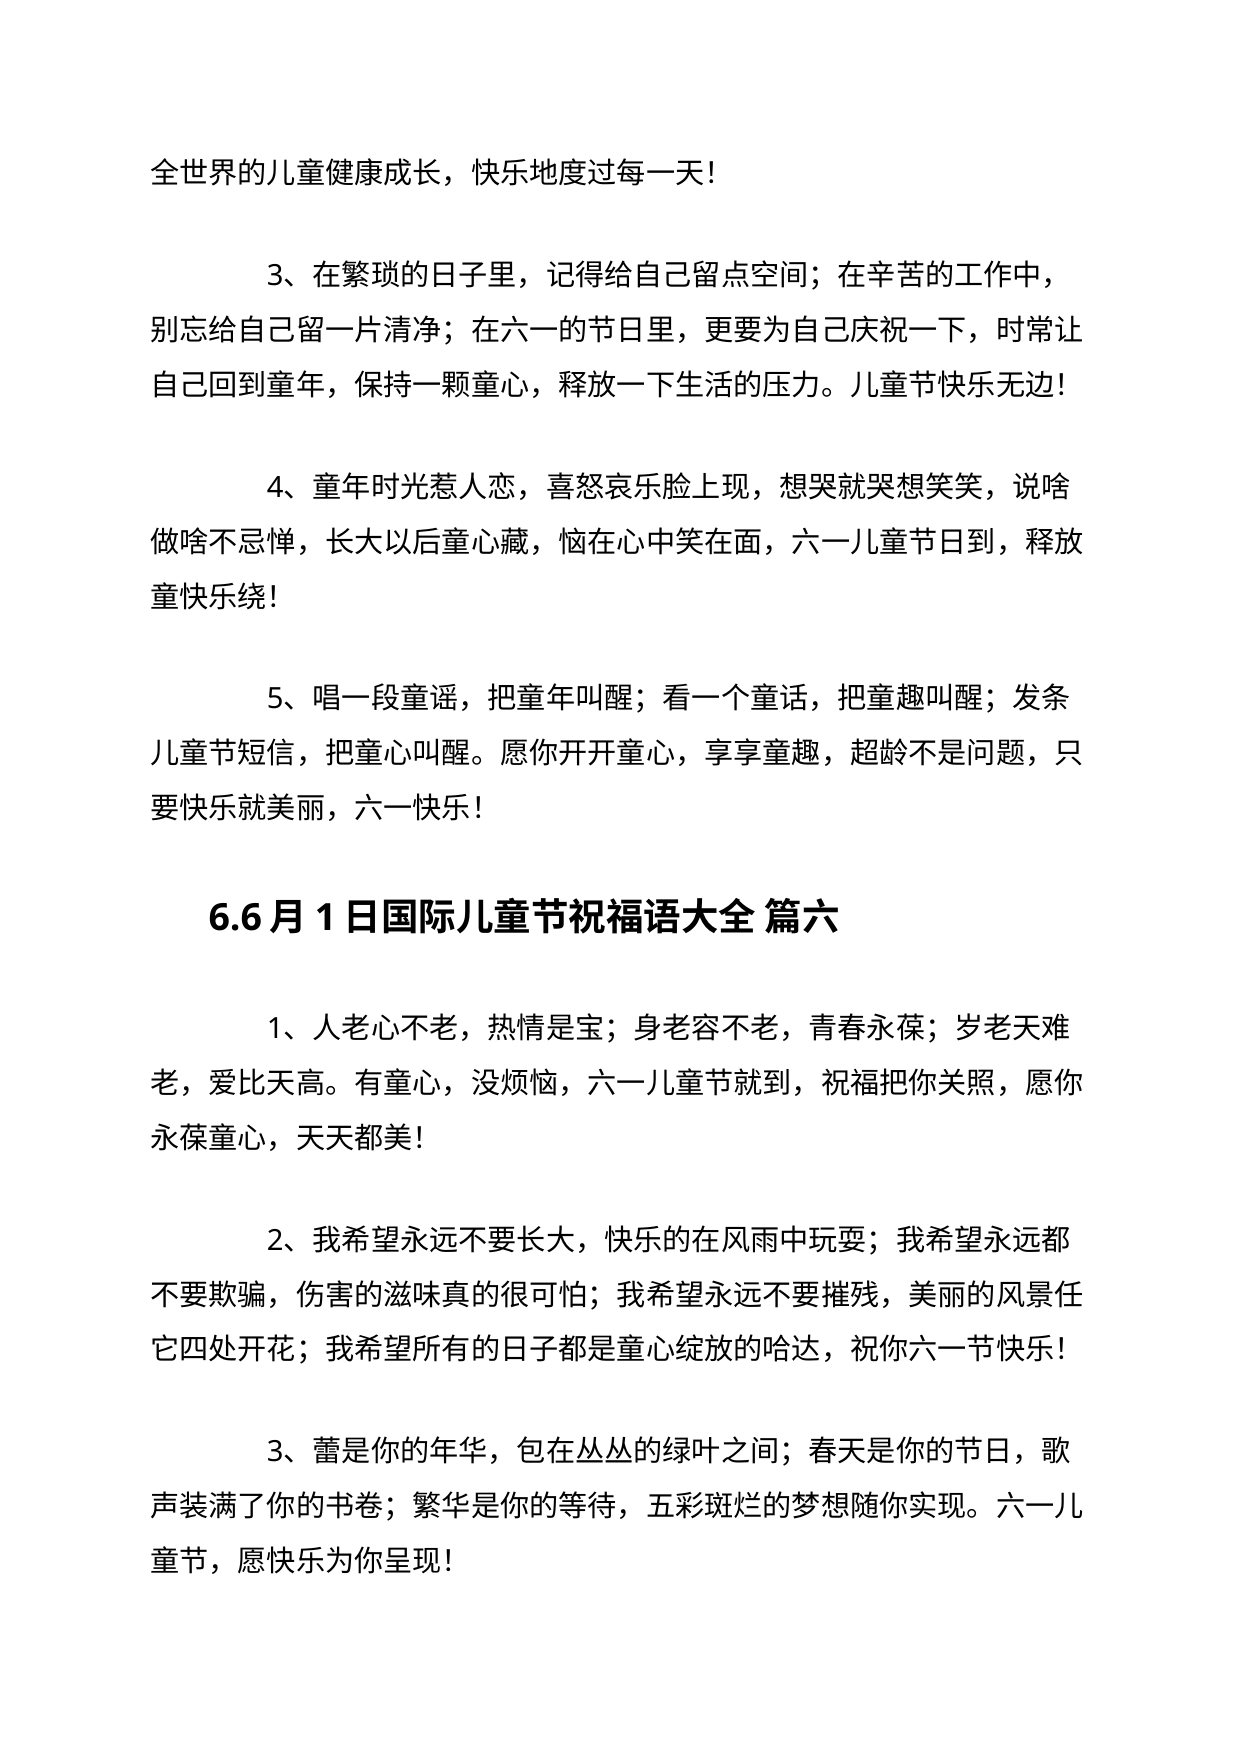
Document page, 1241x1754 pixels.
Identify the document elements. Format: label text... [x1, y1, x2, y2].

text 4、童年时光惹人恋，喜怒哀乐脸上现，想哭就哭想笑笑，说啥做啥不忌惮，长大以后童心藏，恼在心中笑在面，六一儿童节日到，释放童快乐绕！ [150, 463, 1090, 616]
text 1、人老心不老，热情是宝；身老容不老，青春永葆；岁老天难老，爱比天高。有童心，没烦恼，六一儿童节就到，祝福把你关照，愿你永葆童心，天天都美！ [150, 1004, 1090, 1157]
text 6.6月1日国际儿童节祝福语大全 篇六 [150, 887, 1090, 941]
text 2、我希望永远不要长大，快乐的在风雨中玩耍；我希望永远都不要欺骗，伤害的滋味真的很可怕；我希望永远不要摧残，美丽的风景任它四处开花；我希望所有的日子都是童心绽放的哈达，祝你六一节快乐！ [150, 1216, 1090, 1368]
text 5、唱一段童谣，把童年叫醒；看一个童话，把童趣叫醒；发条儿童节短信，把童心叫醒。愿你开开童心，享享童趣，超龄不是问题，只要快乐就美丽，六一快乐！ [150, 675, 1090, 827]
text 3、在繁琐的日子里，记得给自己留点空间；在辛苦的工作中，别忘给自己留一片清净；在六一的节日里，更要为自己庆祝一下，时常让自己回到童年，保持一颗童心，释放一下生活的压力。儿童节快乐无边！ [150, 252, 1090, 404]
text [150, 150, 1090, 192]
text 3、蕾是你的年华，包在丛丛的绿叶之间；春天是你的节日，歌声装满了你的书卷；繁华是你的等待，五彩斑烂的梦想随你实现。六一儿童节，愿快乐为你呈现！ [150, 1428, 1090, 1580]
